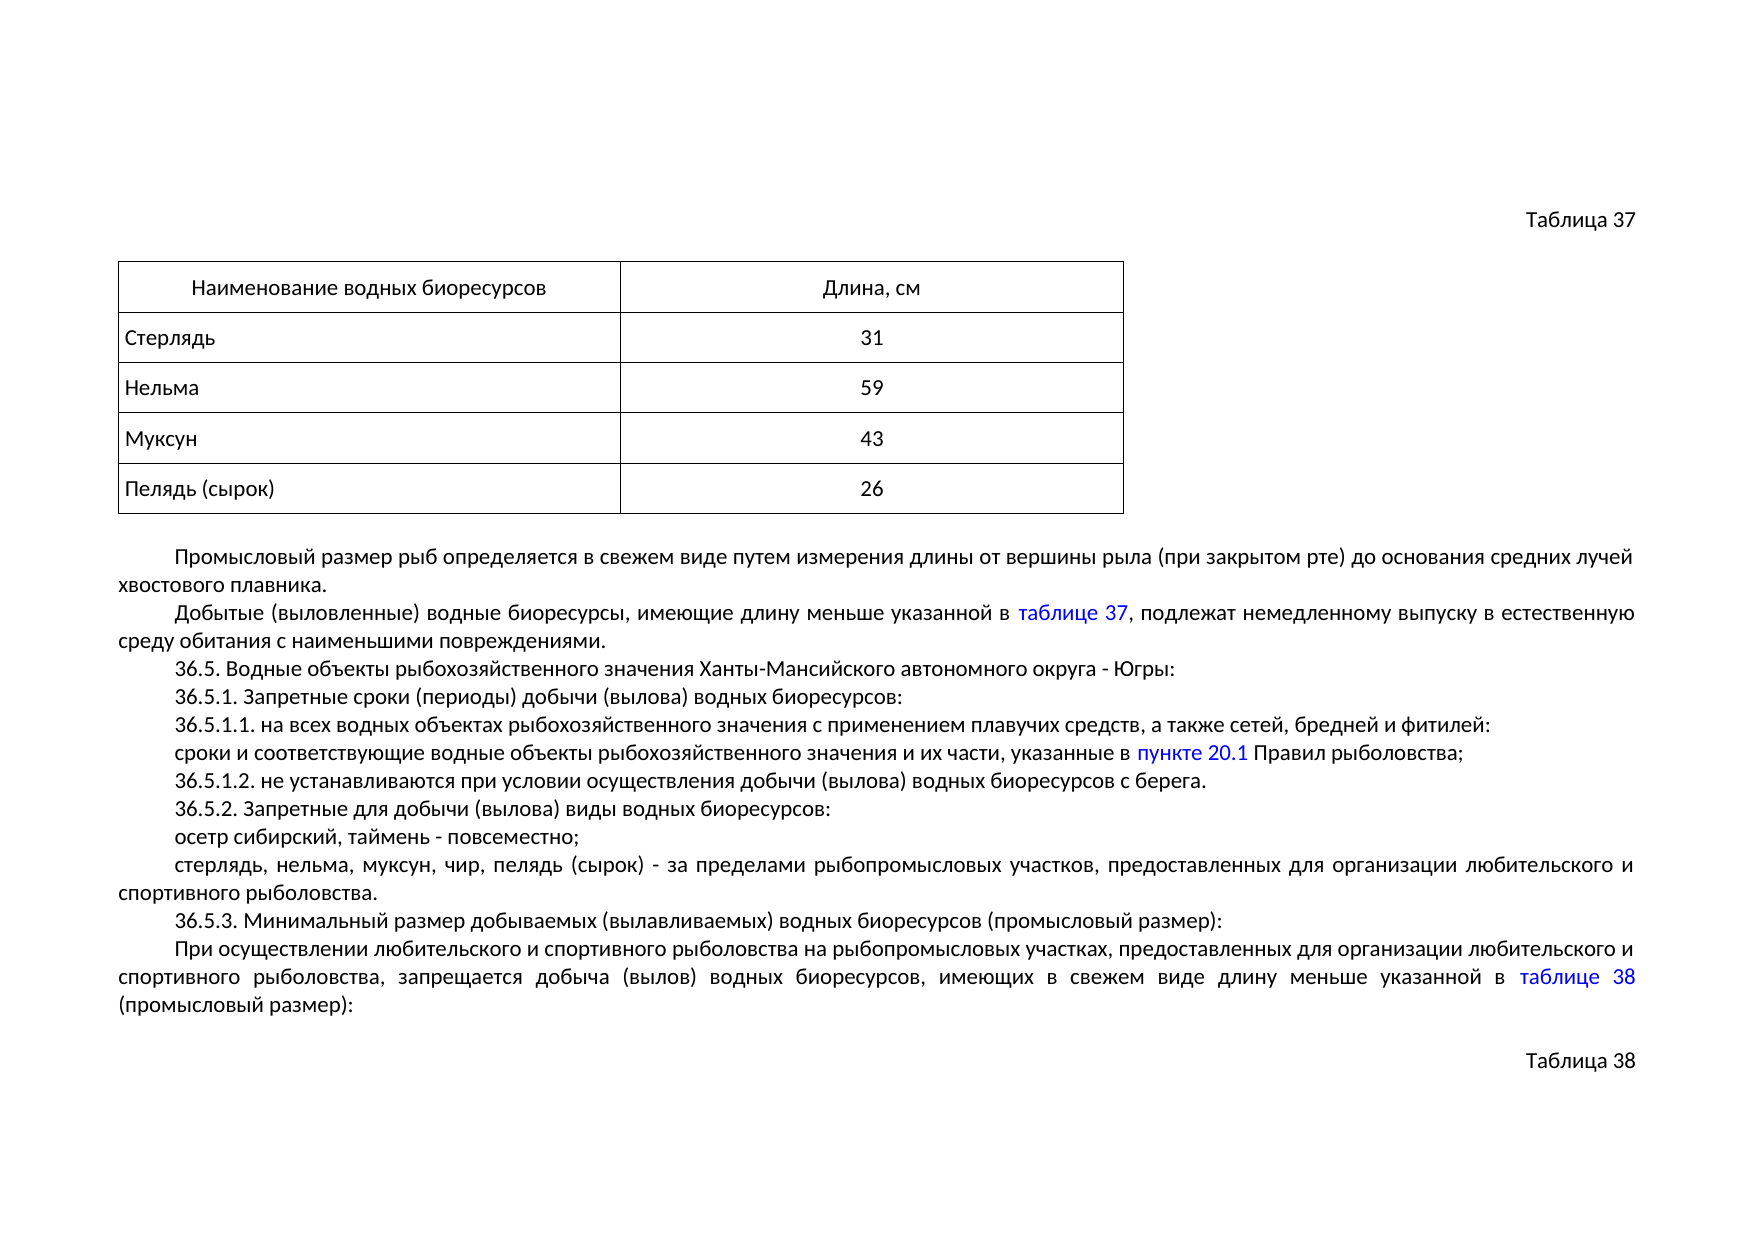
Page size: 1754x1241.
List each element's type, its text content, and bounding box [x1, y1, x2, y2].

text 36.5.1.1. на всех водных объектах рыбохозяйственного значения с применением плавучих средств, а также сетей, бредней и фитилей: [118, 710, 1636, 738]
text Таблица 37 [118, 205, 1636, 233]
text 36.5.1.2. не устанавливаются при условии осуществления добычи (вылова) водных биоресурсов с берега. [118, 766, 1636, 794]
text 36.5.2. Запретные для добычи (вылова) виды водных биоресурсов: [118, 794, 1636, 822]
text 36.5.1. Запретные сроки (периоды) добычи (вылова) водных биоресурсов: [118, 682, 1636, 710]
text Промысловый размер рыб определяется в свежем виде путем измерения длины от вершины рыла (при закрытом рте) до основания средних лучей хвостового плавника. [118, 542, 1636, 598]
table_cell 31 [621, 313, 1123, 362]
table_cell Муксун [119, 413, 620, 462]
text Добытые (выловленные) водные биоресурсы, имеющие длину меньше указанной в таблице 37, подлежат немедленному выпуску в естественную среду обитания с наименьшими повреждениями. [118, 598, 1636, 654]
text сроки и соответствующие водные объекты рыбохозяйственного значения и их части, указанные в пункте 20.1 Правил рыболовства; [118, 738, 1636, 766]
table_cell 59 [621, 363, 1123, 412]
text осетр сибирский, таймень - повсеместно; [118, 822, 1636, 850]
text 36.5.3. Минимальный размер добываемых (вылавливаемых) водных биоресурсов (промысловый размер): [118, 906, 1636, 934]
text 36.5. Водные объекты рыбохозяйственного значения Ханты-Мансийского автономного округа - Югры: [118, 654, 1636, 682]
table_cell 26 [621, 464, 1123, 513]
table_cell 43 [621, 413, 1123, 462]
text Таблица 38 [118, 1046, 1636, 1074]
table_header Наименование водных биоресурсов [119, 262, 620, 312]
text При осуществлении любительского и спортивного рыболовства на рыбопромысловых участках, предоставленных для организации любительского и спортивного рыболовства, запрещается добыча (вылов) водных биоресурсов, имеющих в свежем виде длину меньше указанной в таблице 38 (промысловый размер): [118, 934, 1636, 1018]
table_header Длина, см [621, 262, 1123, 312]
text стерлядь, нельма, муксун, чир, пелядь (сырок) - за пределами рыбопромысловых участков, предоставленных для организации любительского и спортивного рыболовства. [118, 850, 1636, 906]
table_cell Пелядь (сырок) [119, 464, 620, 513]
table_cell Стерлядь [119, 313, 620, 362]
table_cell Нельма [119, 363, 620, 412]
